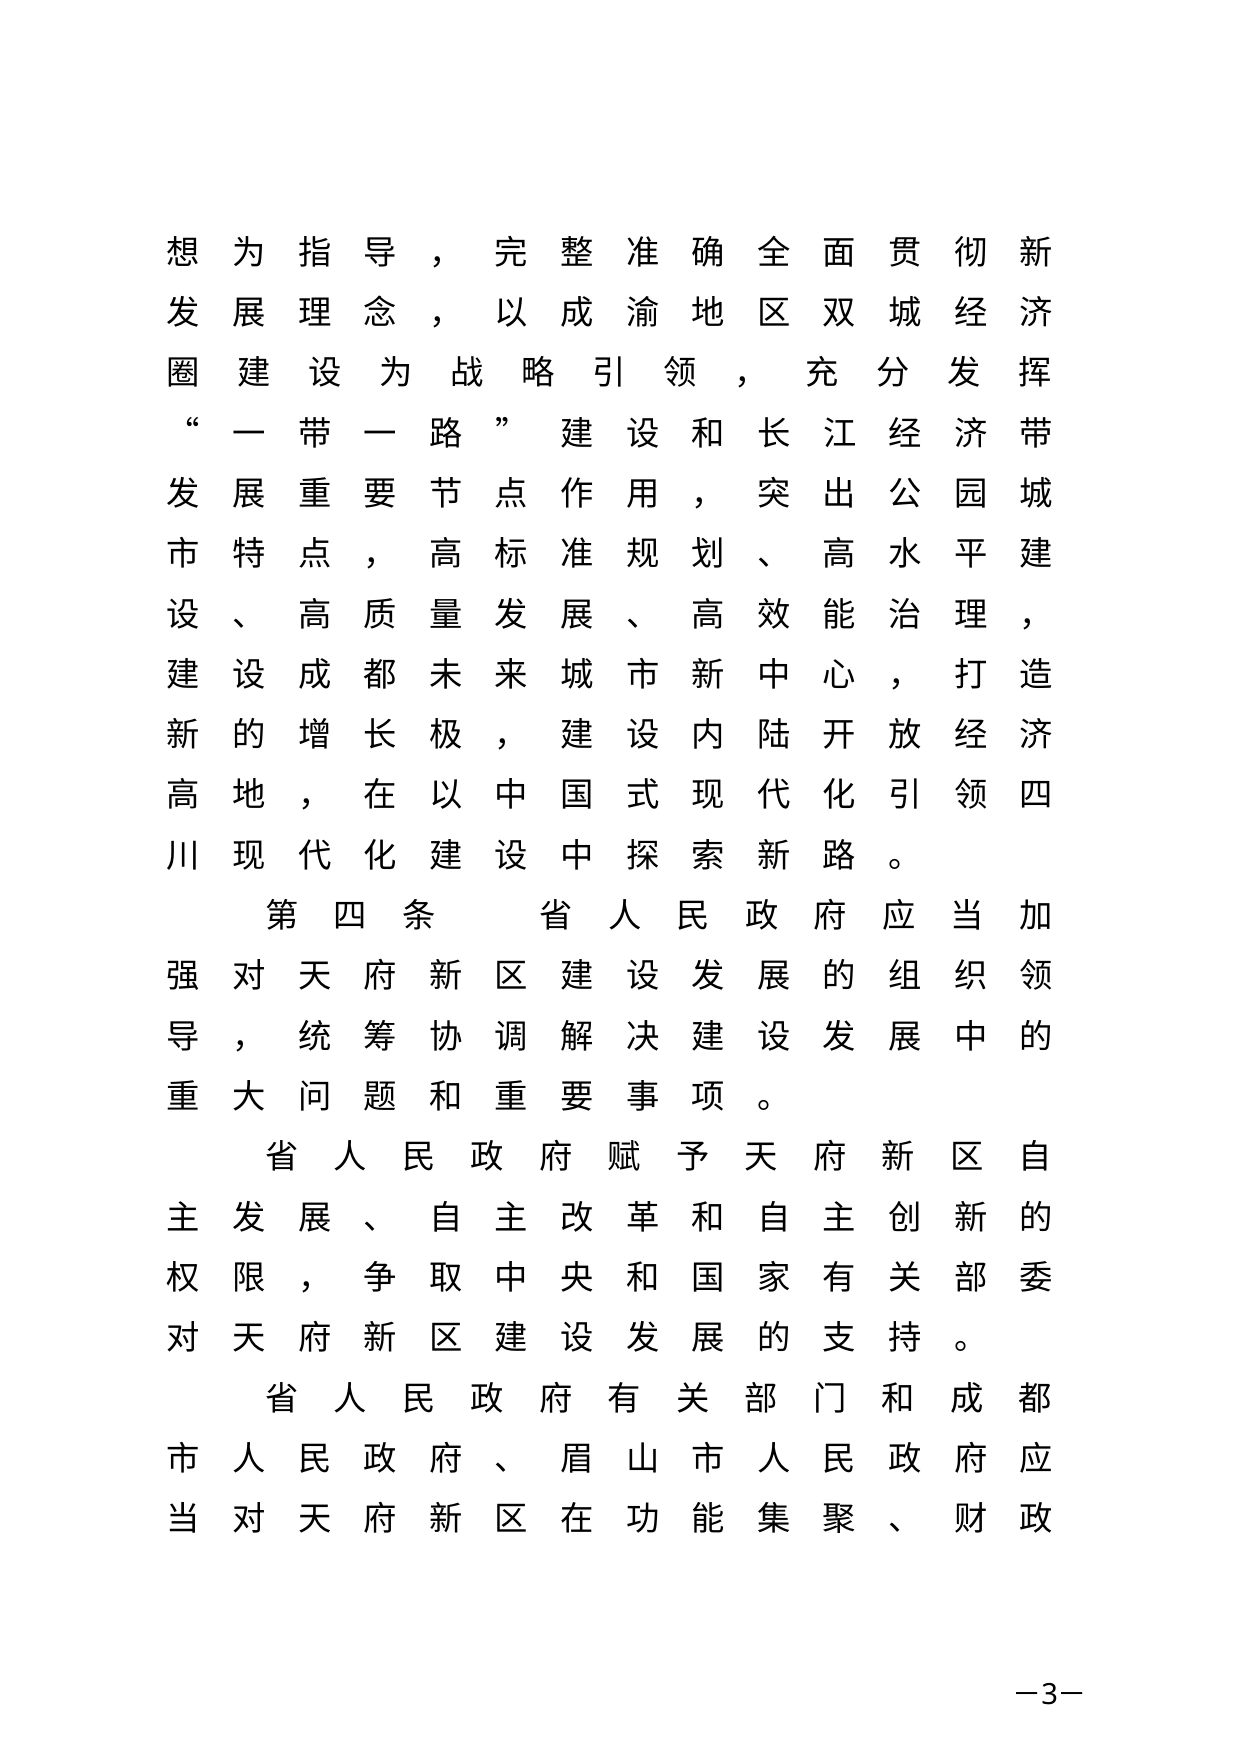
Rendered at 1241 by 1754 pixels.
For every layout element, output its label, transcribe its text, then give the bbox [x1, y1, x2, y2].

text 第四条 省人民政府应当加强对天府新区建设发展的组织领导，统筹协调解决建设发展中的重大问题和重要事项。 [167, 883, 1085, 1124]
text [167, 219, 1085, 883]
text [167, 1365, 1085, 1546]
text 省人民政府赋予天府新区自主发展、自主改革和自主创新的权限，争取中央和国家有关部委对天府新区建设发展的支持。 [167, 1124, 1085, 1365]
